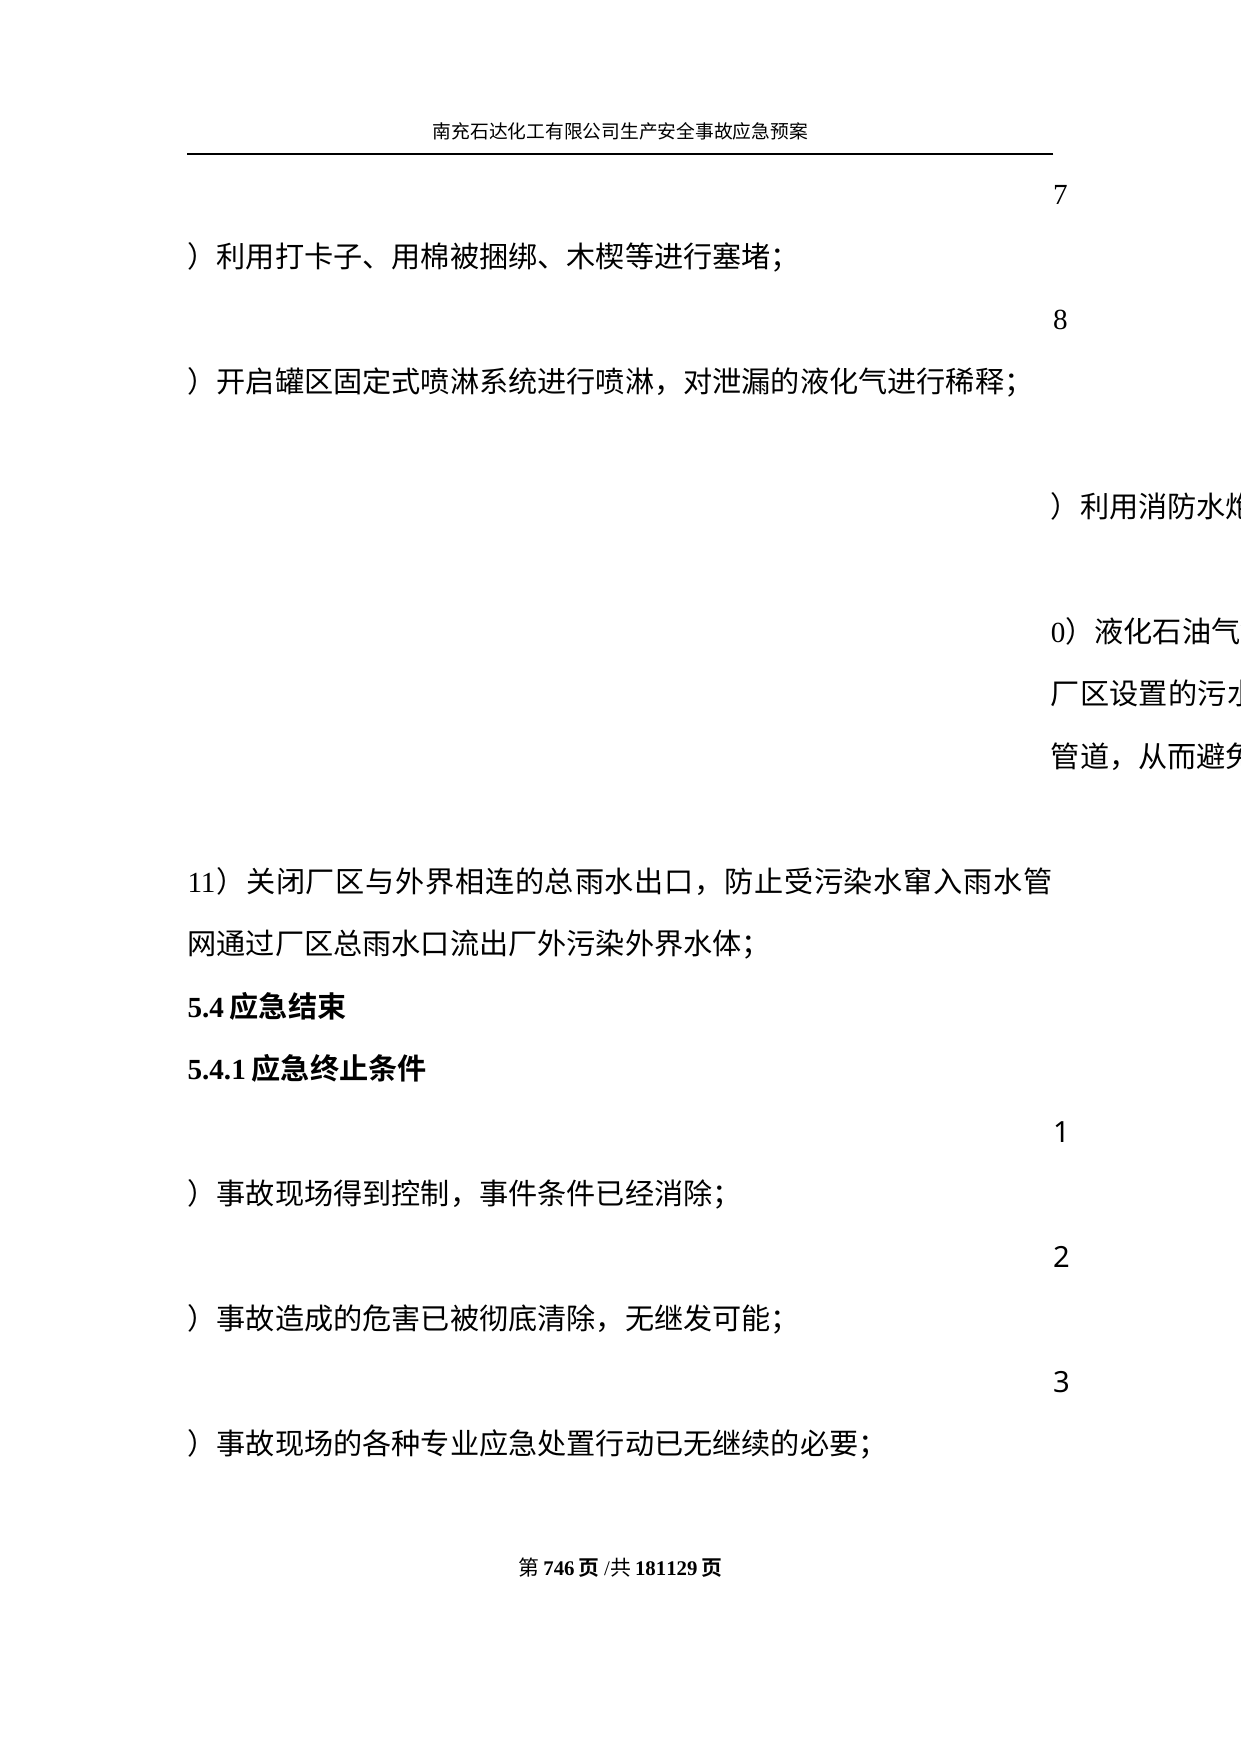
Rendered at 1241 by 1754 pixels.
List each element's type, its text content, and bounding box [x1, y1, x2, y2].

text 9）利用消防水炮、消防水枪向泄漏处喷水，降低压力防止爆炸； [1051, 405, 1240, 530]
text 7）利用打卡子、用棉被捆绑、木楔等进行塞堵； [187, 155, 1053, 280]
text 1）事故现场得到控制，事件条件已经消除； [187, 1092, 1053, 1217]
text 10）液化石油气罐区、油气储存区、酸碱罐区设有防火堤以及装置不同区域设置相应围堰，以防污染围堰外的清净下水系统，突发事件发生时，立即关闭去清净下水的阀门，消防污水处理依托厂区设置的污水处理站，将罐区和装置区受污染水控制在装置围堰和罐区防火堤内，不能满足要求时，将受污染排水通过地下排水管引入事故应急池，确保受污染排水不进入园区地下水排水管道，从而避免水体污染事件的发生； [1051, 530, 1240, 780]
subtitle 5.4.1应急终止条件 [187, 1030, 1053, 1092]
text 2）事故造成的危害已被彻底清除，无继发可能； [187, 1217, 1053, 1342]
subtitle 5.4应急结束 [187, 967, 1053, 1030]
text 11）关闭厂区与外界相连的总雨水出口，防止受污染水窜入雨水管网通过厂区总雨水口流出厂外污染外界水体； [187, 780, 1053, 967]
text 3）事故现场的各种专业应急处置行动已无继续的必要； [187, 1342, 1053, 1467]
text 8）开启罐区固定式喷淋系统进行喷淋，对泄漏的液化气进行稀释； [187, 280, 1053, 405]
